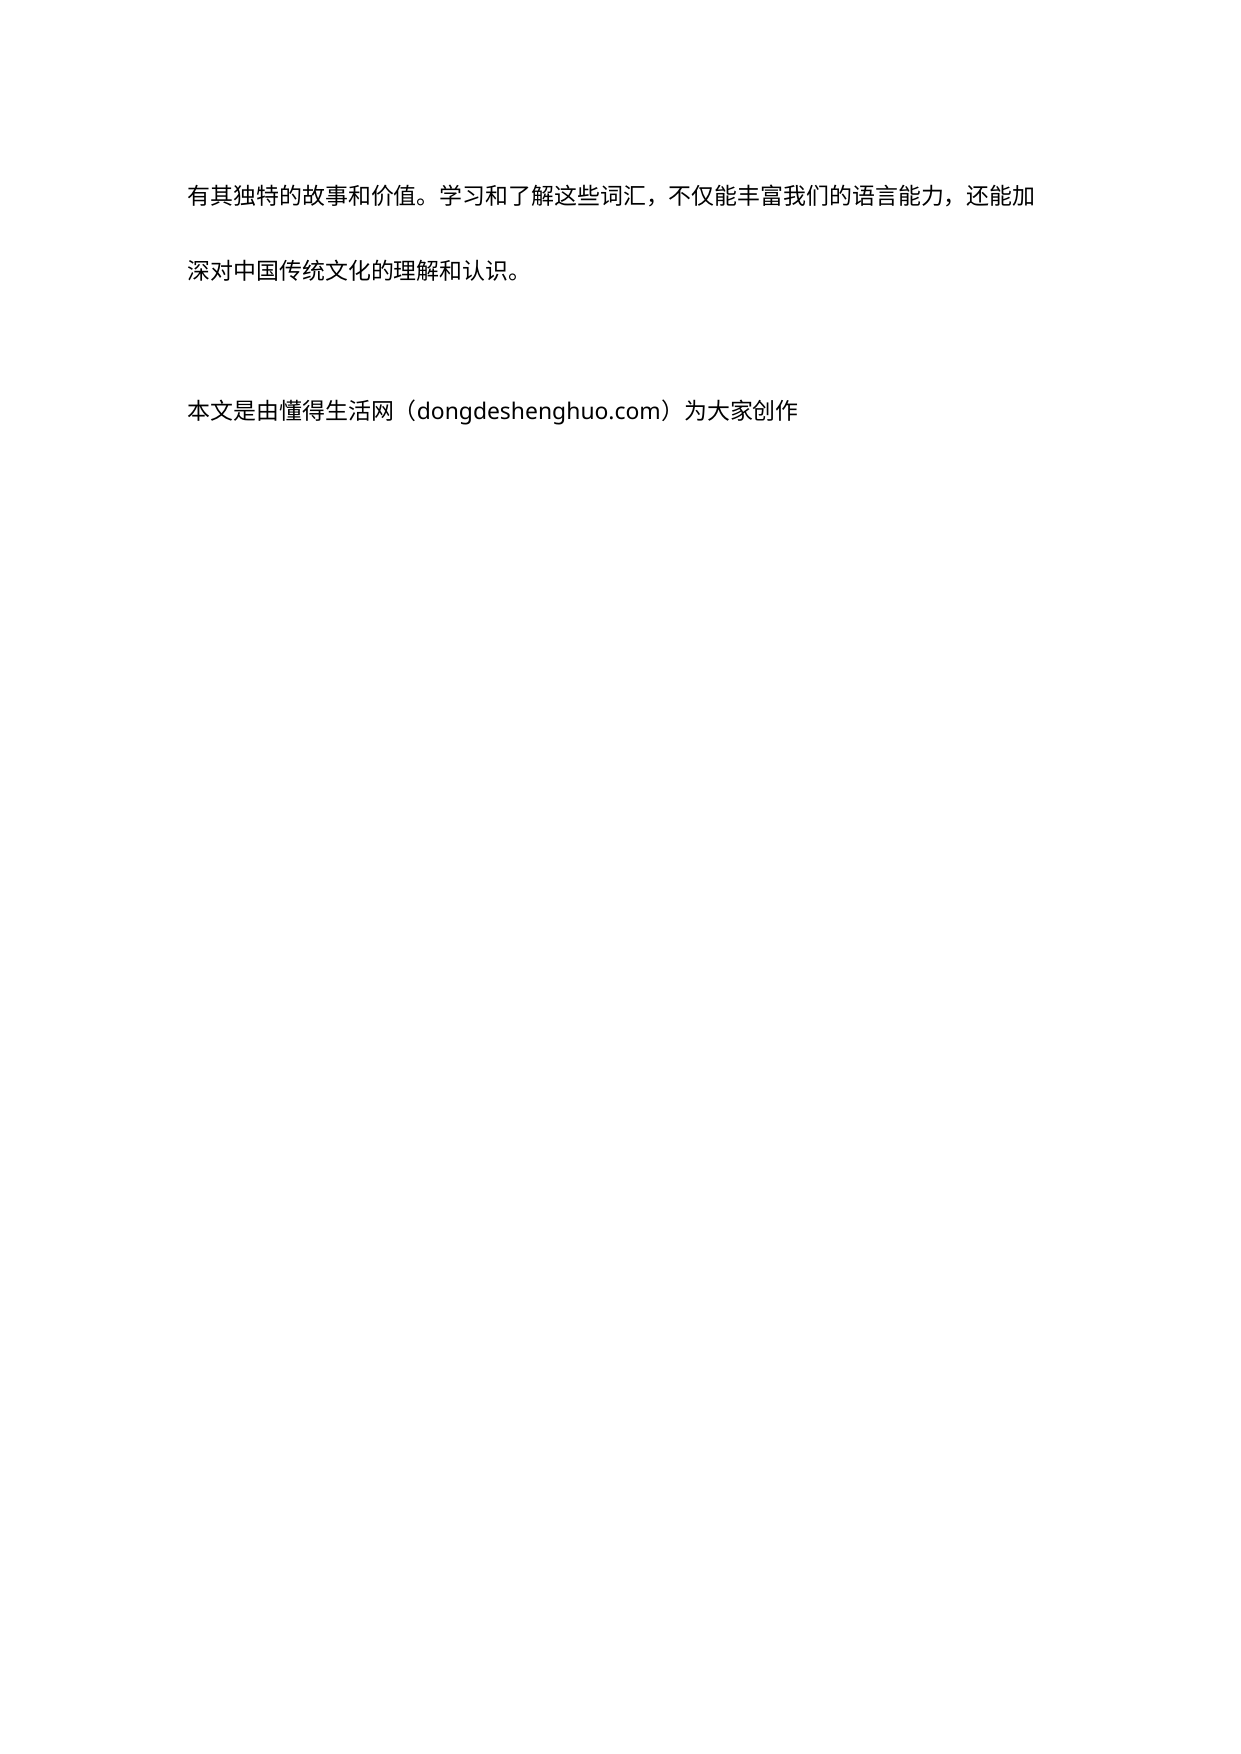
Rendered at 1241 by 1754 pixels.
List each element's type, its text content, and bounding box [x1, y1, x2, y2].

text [187, 162, 1053, 302]
text 本文是由懂得生活网（dongdeshenghuo.com）为大家创作 [187, 377, 1053, 442]
